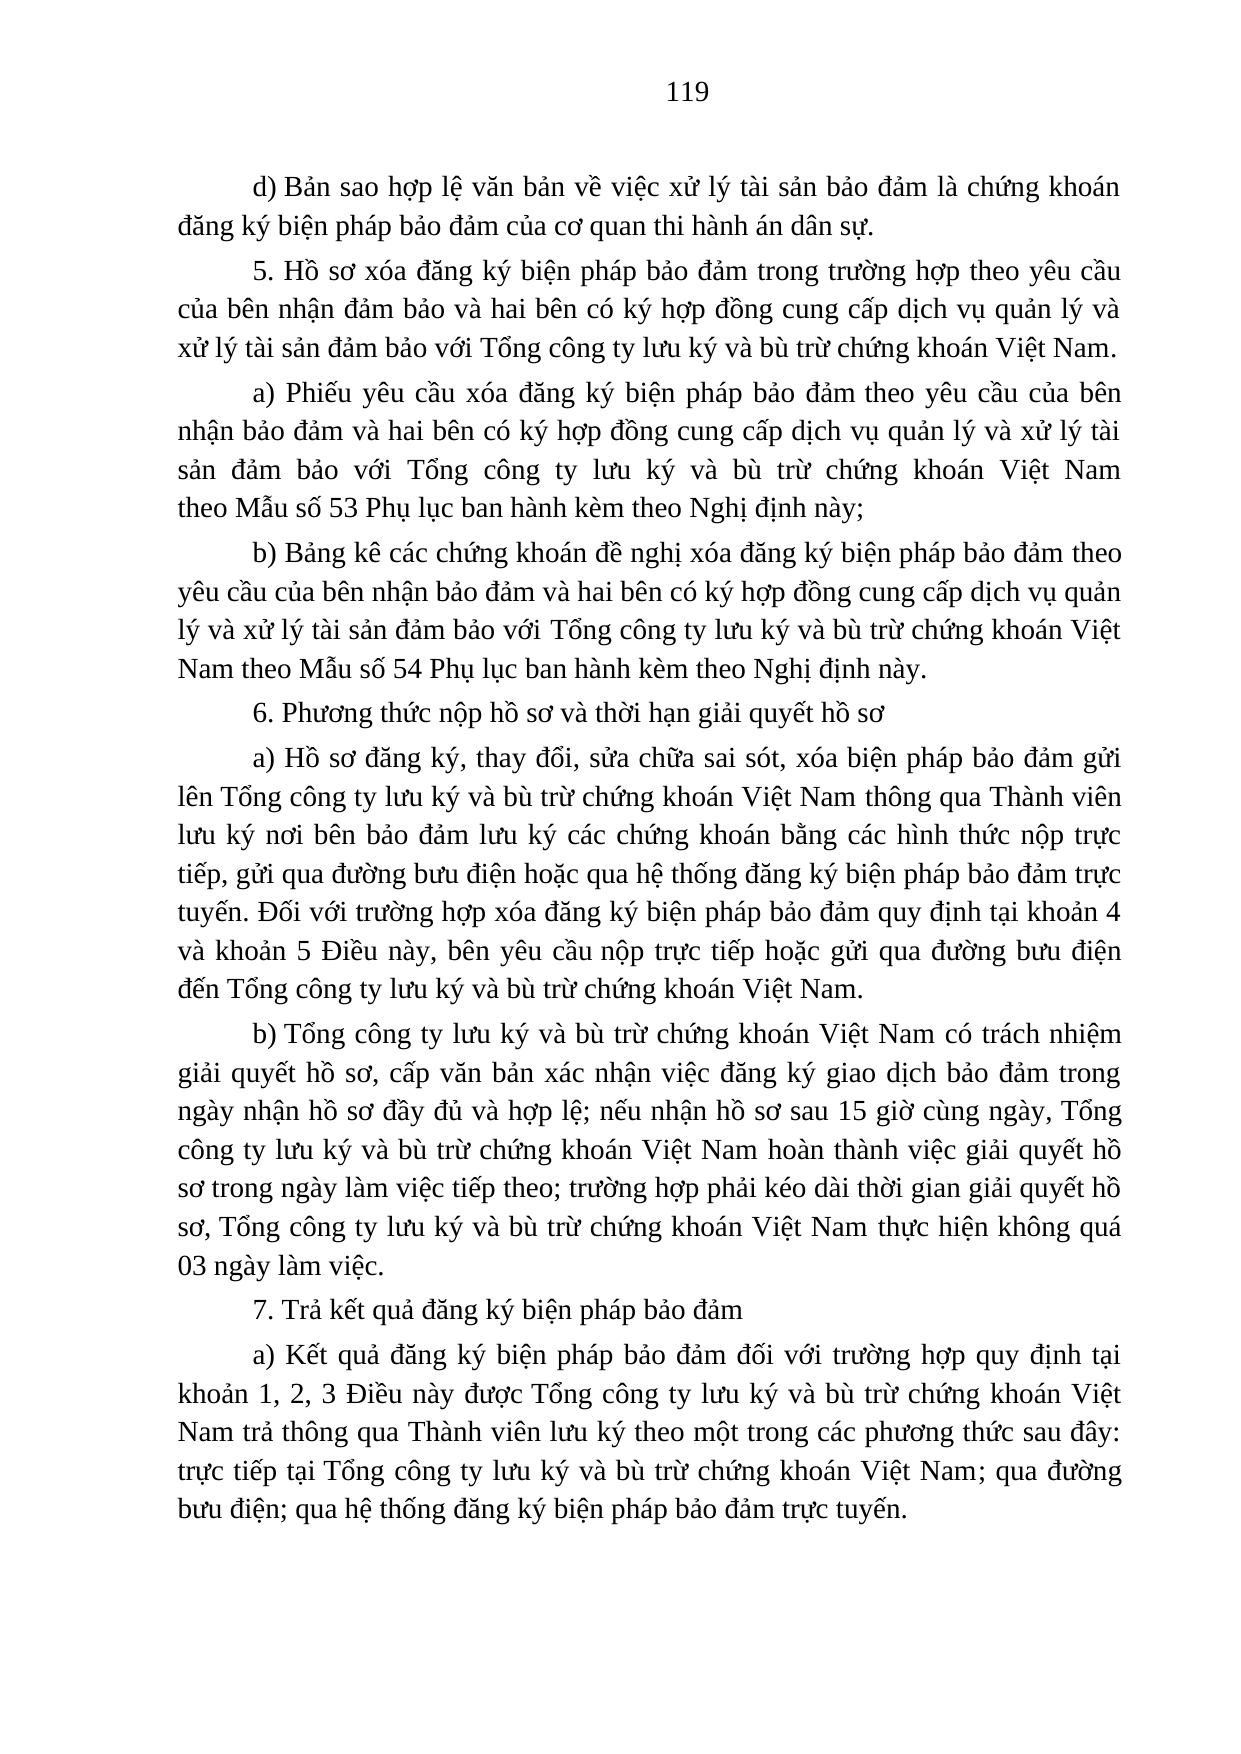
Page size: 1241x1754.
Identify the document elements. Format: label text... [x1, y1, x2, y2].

text 7. Trả kết quả đăng ký biện pháp bảo đảm [177, 1292, 1122, 1326]
text b) Tổng công ty lưu ký và bù trừ chứng khoán Việt Nam có trách nhiệm giải quyết hồ sơ, cấp văn bản xác nhận việc đăng ký giao dịch bảo đảm trong ngày nhận hồ sơ đầy đủ và hợp lệ; nếu nhận hồ sơ sau 15 giờ cùng ngày, Tổng công ty lưu ký và bù trừ chứng khoán Việt Nam hoàn thành việc giải quyết hồ sơ trong ngày làm việc tiếp theo; trường hợp phải kéo dài thời gian giải quyết hồ sơ, Tổng công ty lưu ký và bù trừ chứng khoán Việt Nam thực hiện không quá 03 ngày làm việc. [177, 1016, 1122, 1281]
text a) Hồ sơ đăng ký, thay đổi, sửa chữa sai sót, xóa biện pháp bảo đảm gửi lên Tổng công ty lưu ký và bù trừ chứng khoán Việt Nam thông qua Thành viên lưu ký nơi bên bảo đảm lưu ký các chứng khoán bằng các hình thức nộp trực tiếp, gửi qua đường bưu điện hoặc qua hệ thống đăng ký biện pháp bảo đảm trực tuyến. Đối với trường hợp xóa đăng ký biện pháp bảo đảm quy định tại khoản 4 và khoản 5 Điều này, bên yêu cầu nộp trực tiếp hoặc gửi qua đường bưu điện đến Tổng công ty lưu ký và bù trừ chứng khoán Việt Nam. [177, 740, 1122, 1005]
text d) Bản sao hợp lệ văn bản về việc xử lý tài sản bảo đảm là chứng khoán đăng ký biện pháp bảo đảm của cơ quan thi hành án dân sự. [177, 169, 1122, 242]
text 5. Hồ sơ xóa đăng ký biện pháp bảo đảm trong trường hợp theo yêu cầu của bên nhận đảm bảo và hai bên có ký hợp đồng cung cấp dịch vụ quản lý và xử lý tài sản đảm bảo với Tổng công ty lưu ký và bù trừ chứng khoán Việt Nam. [177, 253, 1122, 363]
text 6. Phương thức nộp hồ sơ và thời hạn giải quyết hồ sơ [177, 696, 1122, 729]
text b) Bảng kê các chứng khoán đề nghị xóa đăng ký biện pháp bảo đảm theo yêu cầu của bên nhận bảo đảm và hai bên có ký hợp đồng cung cấp dịch vụ quản lý và xử lý tài sản đảm bảo với Tổng công ty lưu ký và bù trừ chứng khoán Việt Nam theo Mẫu số 54 Phụ lục ban hành kèm theo Nghị định này. [177, 535, 1122, 684]
text a) Phiếu yêu cầu xóa đăng ký biện pháp bảo đảm theo yêu cầu của bên nhận bảo đảm và hai bên có ký hợp đồng cung cấp dịch vụ quản lý và xử lý tài sản đảm bảo với Tổng công ty lưu ký và bù trừ chứng khoán Việt Nam theo Mẫu số 53 Phụ lục ban hành kèm theo Nghị định này; [177, 375, 1122, 524]
text a) Kết quả đăng ký biện pháp bảo đảm đối với trường hợp quy định tại khoản 1, 2, 3 Điều này được Tổng công ty lưu ký và bù trừ chứng khoán Việt Nam trả thông qua Thành viên lưu ký theo một trong các phương thức sau đây: trực tiếp tại Tổng công ty lưu ký và bù trừ chứng khoán Việt Nam; qua đường bưu điện; qua hệ thống đăng ký biện pháp bảo đảm trực tuyến. [177, 1337, 1122, 1525]
